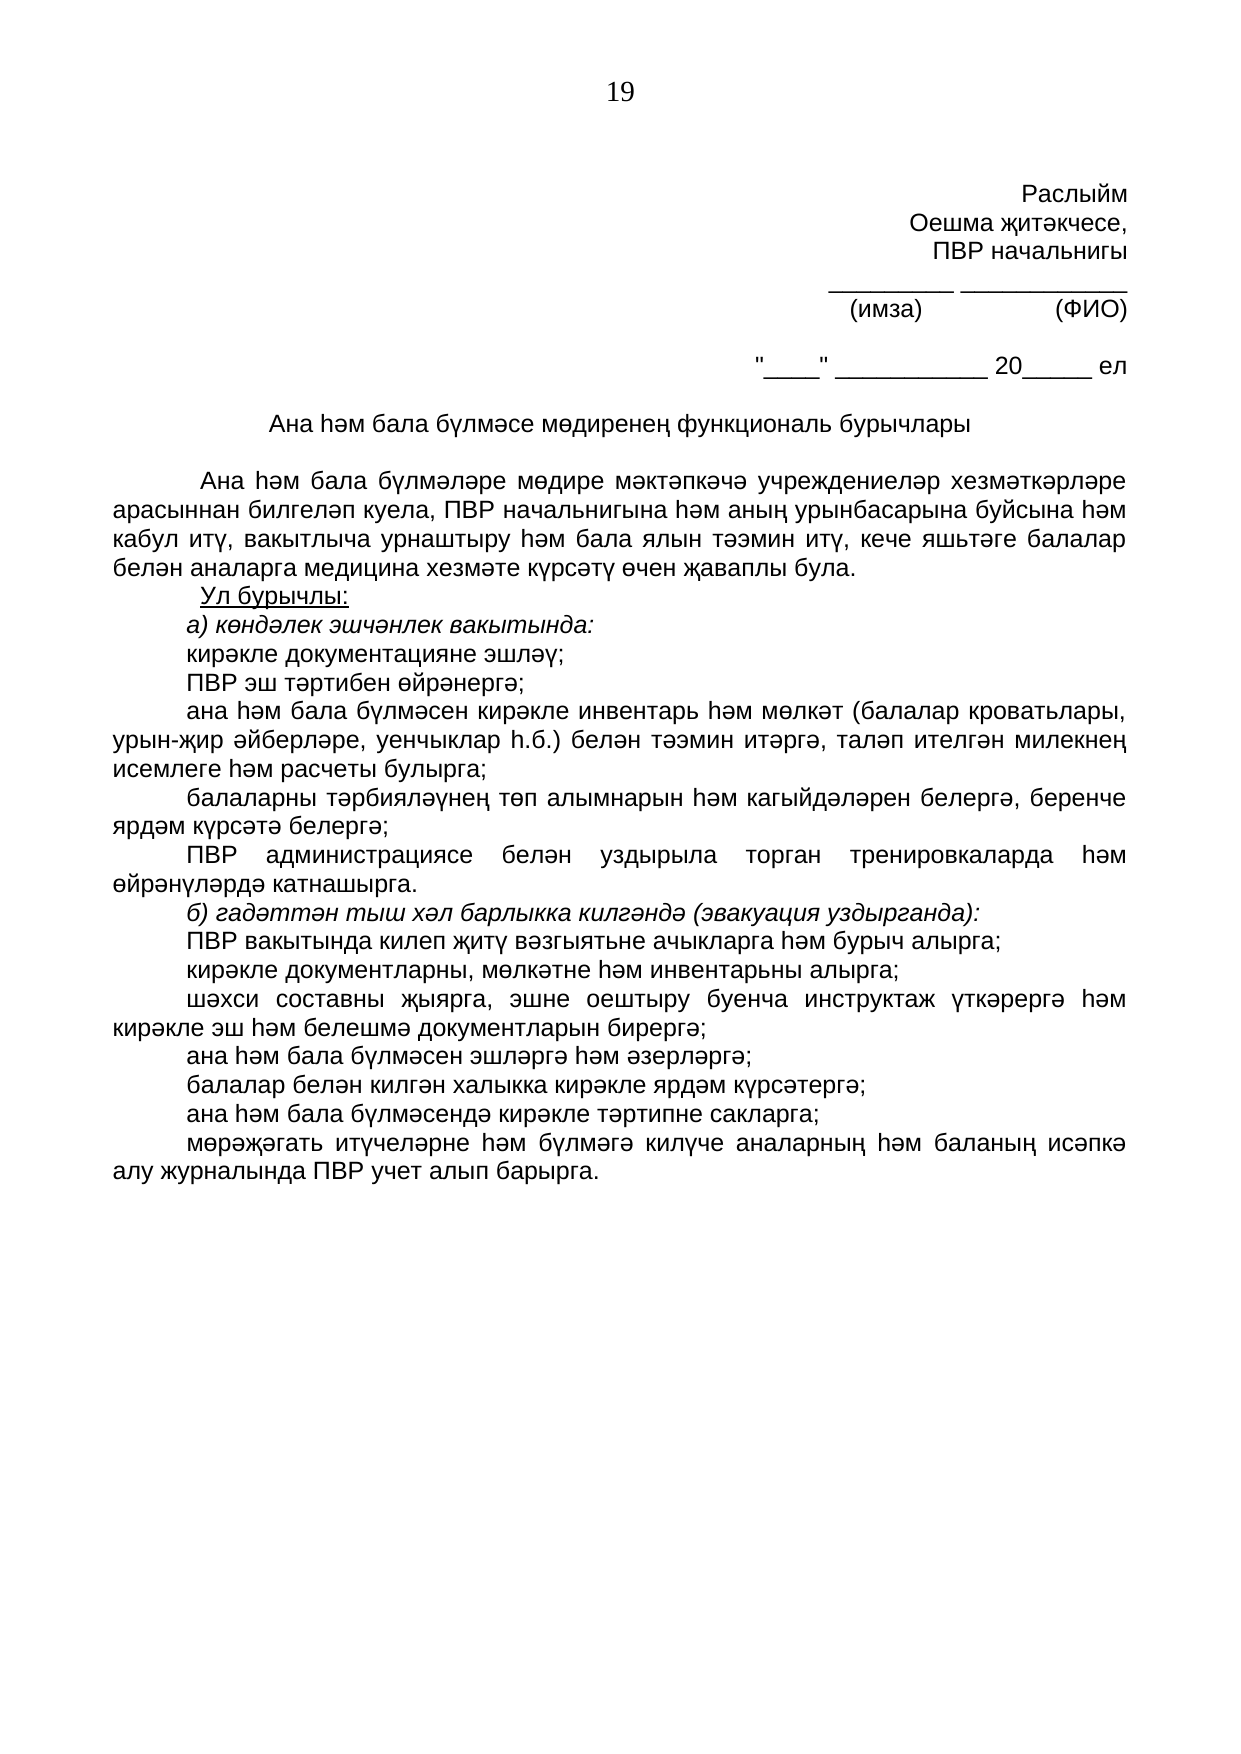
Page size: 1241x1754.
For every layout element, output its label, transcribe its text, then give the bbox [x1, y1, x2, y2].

text (имза) (ФИО) [112, 294, 1128, 322]
text ана һәм бала бүлмәсендә кирәкле тәртипне сакларга; [112, 1099, 1128, 1127]
text кирәкле документларны, мөлкәтне һәм инвентарьны алырга; [112, 955, 1128, 984]
text б) гадәттән тыш хәл барлыкка килгәндә (эвакуация уздырганда): [112, 897, 1128, 926]
text ПВР администрациясе белән уздырыла торган тренировкаларда һәм өйрәнүләрдә катнашырга. [112, 840, 1128, 897]
text ана һәм бала бүлмәсен эшләргә һәм әзерләргә; [112, 1041, 1128, 1070]
text _________ ____________ [112, 265, 1128, 294]
text Ул бурычлы: [112, 581, 1128, 610]
text ана һәм бала бүлмәсен кирәкле инвентарь һәм мөлкәт (балалар кроватьлары, урын-җир әйберләре, уенчыклар һ.б.) белән тәэмин итәргә, таләп ителгән милекнең исемлеге һәм расчеты булырга; [112, 696, 1128, 782]
text балаларны тәрбияләүнең төп алымнарын һәм кагыйдәләрен белергә, беренче ярдәм күрсәтә белергә; [112, 782, 1128, 840]
text ПВР начальнигы [112, 236, 1128, 265]
text балалар белән килгән халыкка кирәкле ярдәм күрсәтергә; [112, 1070, 1128, 1099]
text Ана һәм бала бүлмәсе мөдиренең функциональ бурычлары [112, 409, 1128, 437]
text мөрәҗәгать итүчеләрне һәм бүлмәгә килүче аналарның һәм баланың исәпкә алу журналында ПВР учет алып барырга. [112, 1127, 1128, 1185]
text кирәкле документацияне эшләү; [112, 639, 1128, 667]
text а) көндәлек эшчәнлек вакытында: [112, 610, 1128, 639]
text Ана һәм бала бүлмәләре мөдире мәктәпкәчә учреждениеләр хезмәткәрләре арасыннан билгеләп куела, ПВР начальнигына һәм аның урынбасарына буйсына һәм кабул итү, вакытлыча урнаштыру һәм бала ялын тәэмин итү, кече яшьтәге балалар белән аналарга медицина хезмәте күрсәтү өчен җаваплы була. [112, 466, 1128, 581]
text "____" ___________ 20_____ ел [112, 351, 1128, 380]
text Раслыйм [112, 179, 1128, 207]
text ПВР эш тәртибен өйрәнергә; [112, 667, 1128, 696]
text Оешма җитәкчесе, [112, 207, 1128, 236]
text ПВР вакытында килеп җитү вәзгыятьне ачыкларга һәм бурыч алырга; [112, 926, 1128, 955]
text шәхси составны җыярга, эшне оештыру буенча инструктаж үткәрергә һәм кирәкле эш һәм белешмә документларын бирергә; [112, 984, 1128, 1041]
